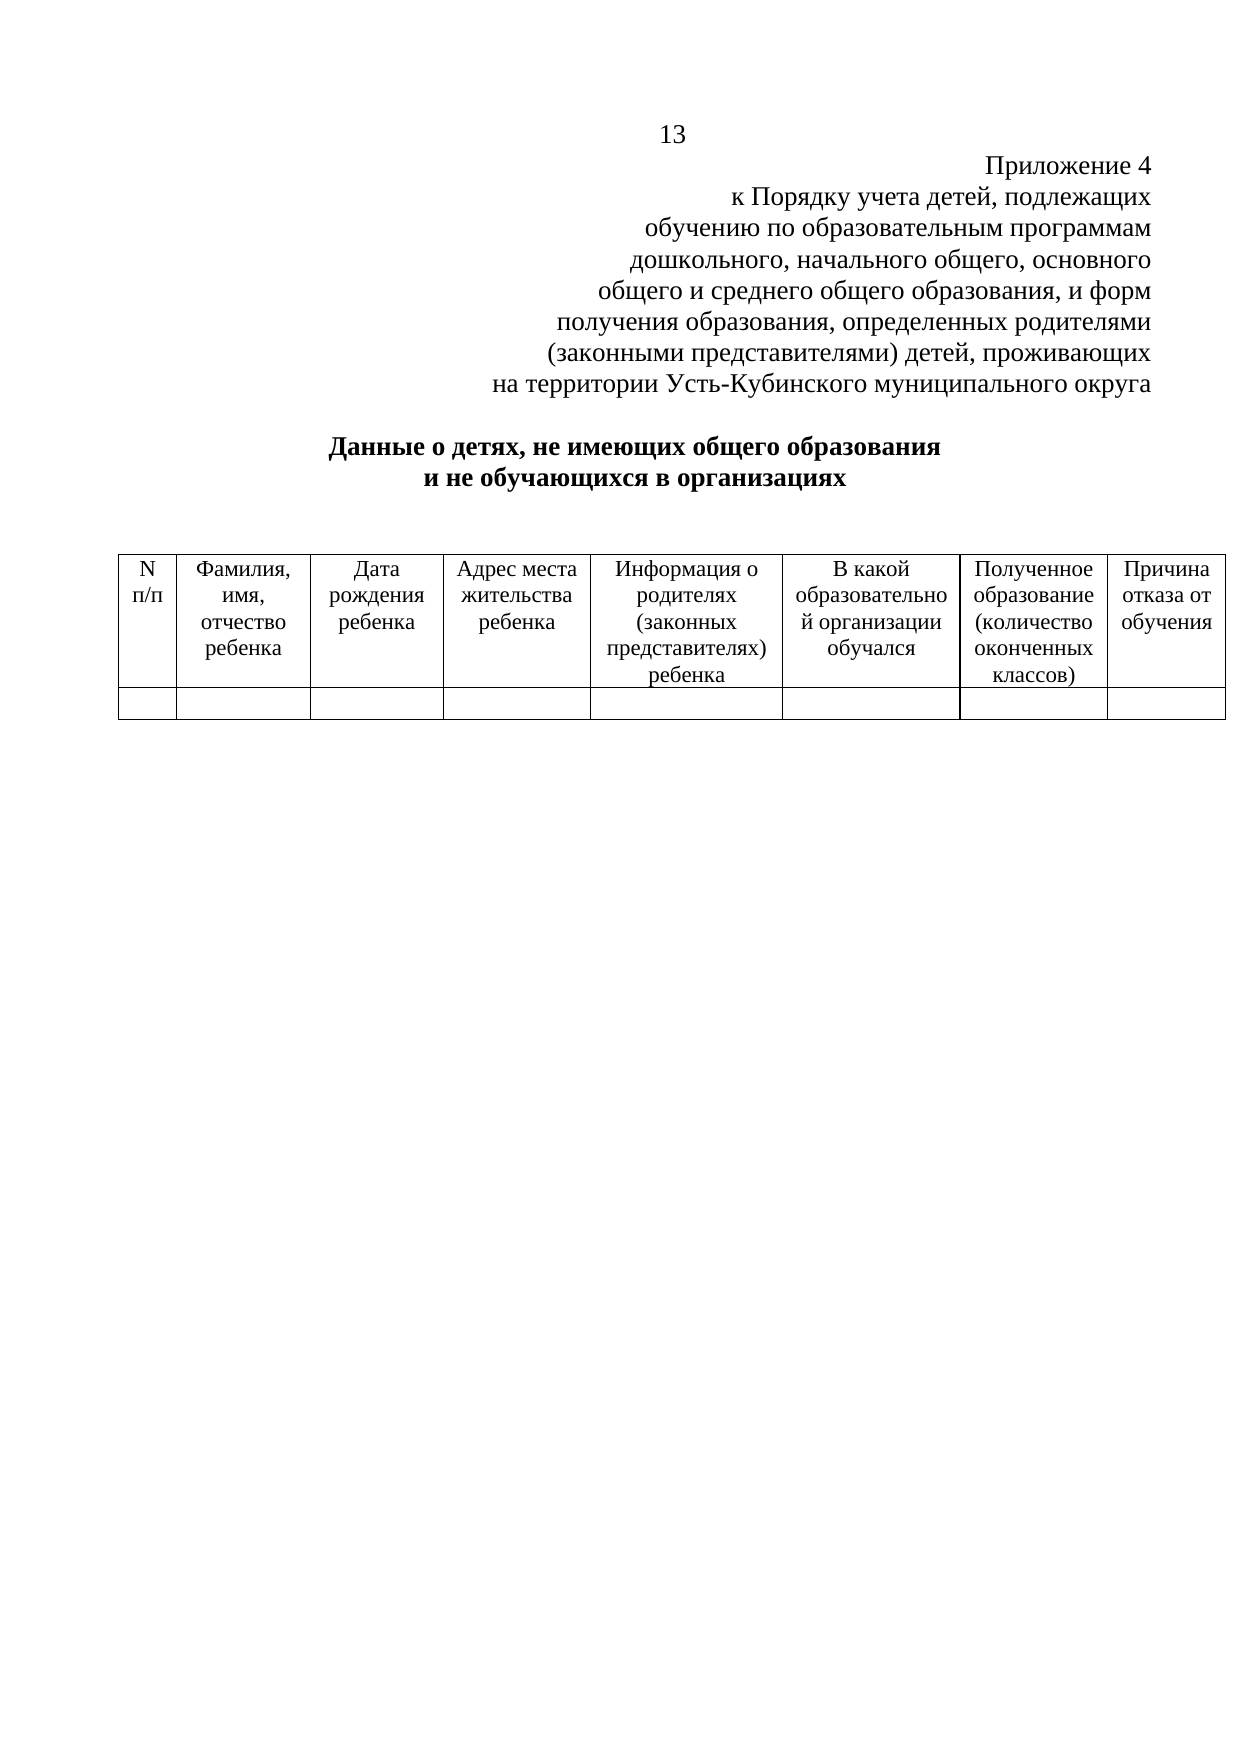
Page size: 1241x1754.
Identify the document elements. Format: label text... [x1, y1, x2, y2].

text 13 [118, 118, 1152, 149]
table_cell [1108, 688, 1225, 719]
table_cell [591, 688, 782, 719]
table_cell [444, 688, 590, 719]
table_header Полученное образование (количество оконченных классов) [961, 555, 1107, 687]
table_header Информация о родителях (законных представителях) ребенка [591, 555, 782, 687]
table_header Адрес места жительства ребенка [444, 555, 590, 687]
table_header Причина отказа от обучения [1108, 555, 1225, 687]
text Данные о детях, не имеющих общего образования [118, 429, 1152, 461]
table_header N п/п [119, 555, 176, 687]
table_header Фамилия, имя, отчество ребенка [177, 555, 310, 687]
text Приложение 4 к Порядку учета детей, подлежащих обучению по образовательным программам дошкольного, начального общего, основного общего и среднего общего образования, и форм получения образования, определенных родителями (законными представителями) детей, проживающих на территории Усть-Кубинского муниципального округа [118, 149, 1152, 398]
table_cell [783, 688, 959, 719]
table_cell [177, 688, 310, 719]
table_header В какой образовательной организации обучался [783, 555, 959, 687]
table_cell [119, 688, 176, 719]
table_cell [311, 688, 443, 719]
text и не обучающихся в организациях [118, 461, 1152, 492]
table_header Дата рождения ребенка [311, 555, 443, 687]
table_cell [961, 688, 1107, 719]
